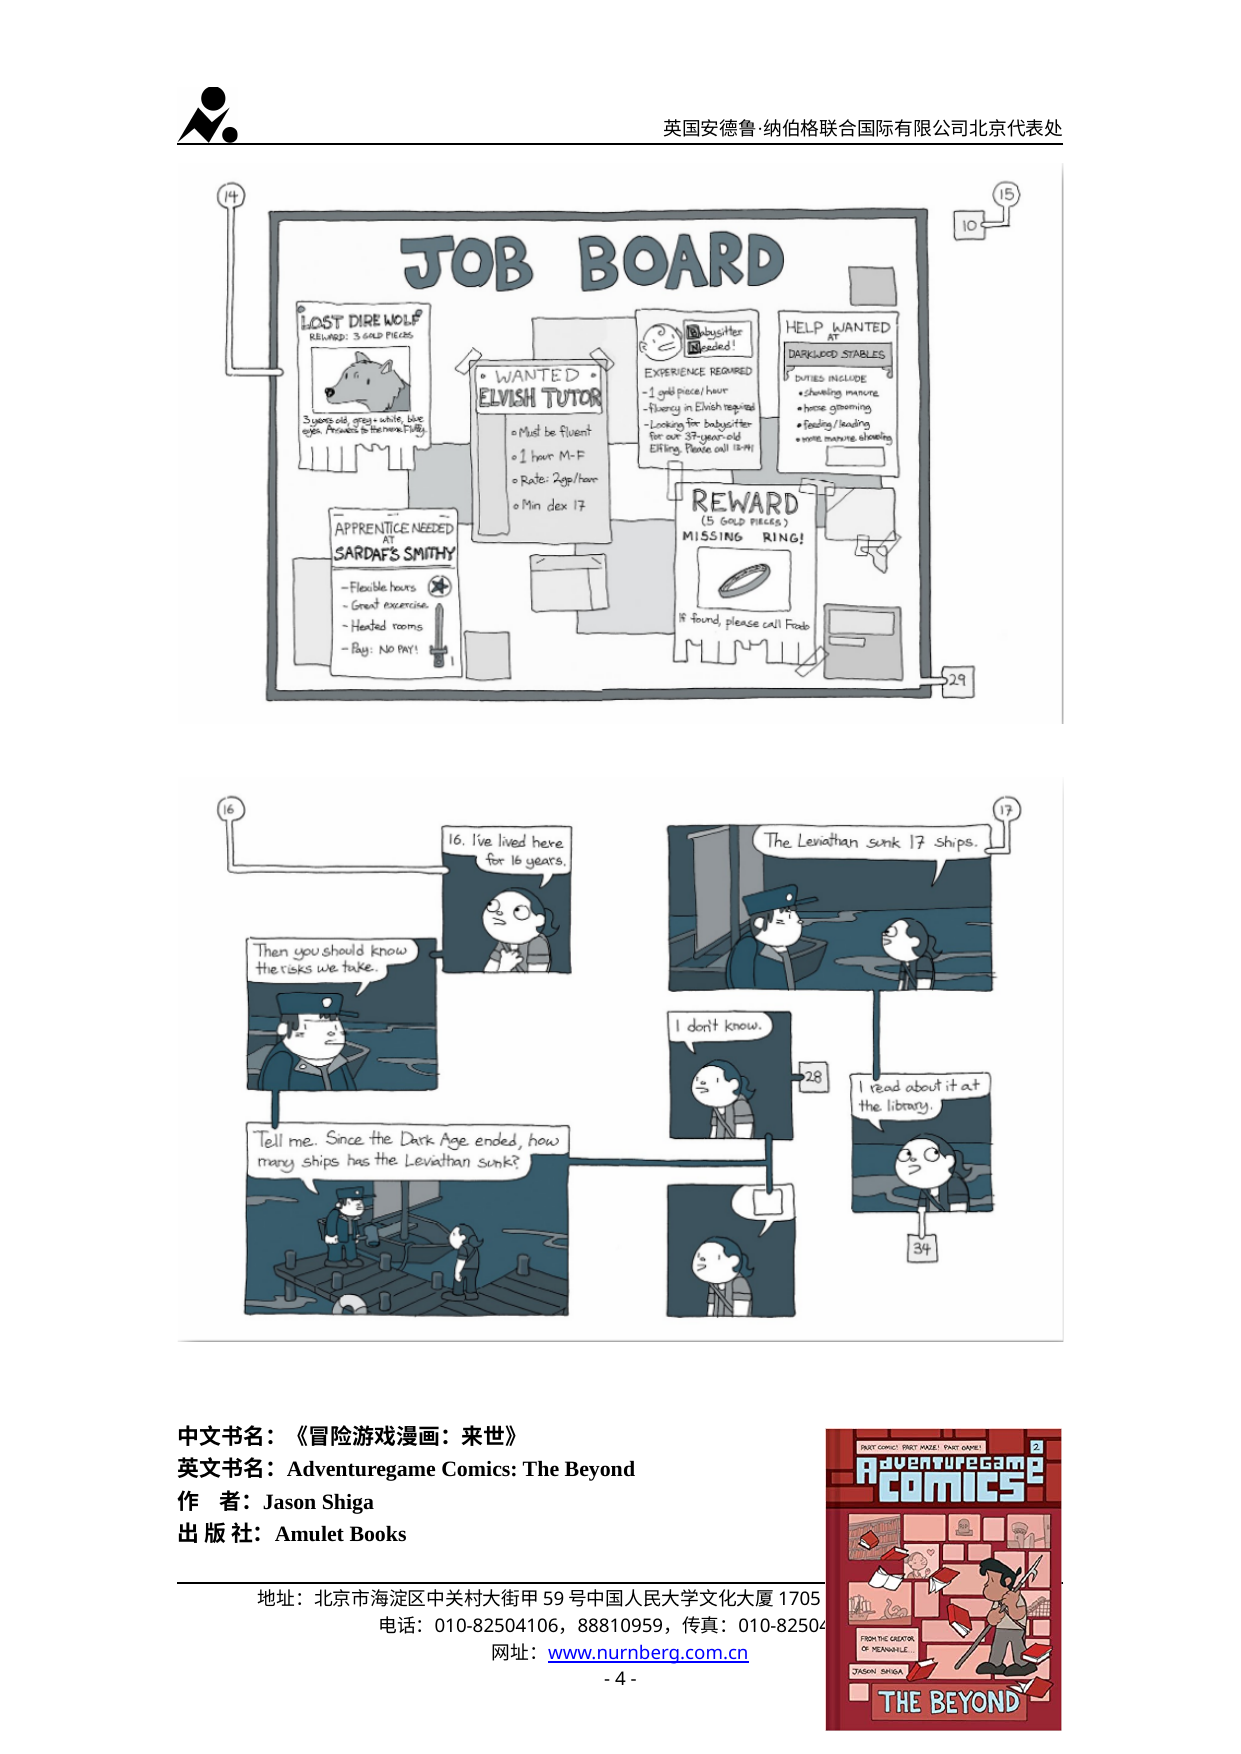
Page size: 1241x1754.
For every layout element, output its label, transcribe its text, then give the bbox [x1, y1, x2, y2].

text 中文书名：《冒险游戏漫画：来世》 [177, 1418, 1063, 1451]
text 英文书名：Adventuregame Comics: The Beyond [177, 1451, 825, 1483]
picture [825, 1428, 1062, 1731]
text 作 者：Jason Shiga [177, 1483, 825, 1516]
picture [177, 87, 238, 143]
picture [177, 777, 1064, 1342]
text 出 版 社：Amulet Books [177, 1516, 825, 1548]
picture [177, 163, 1064, 724]
